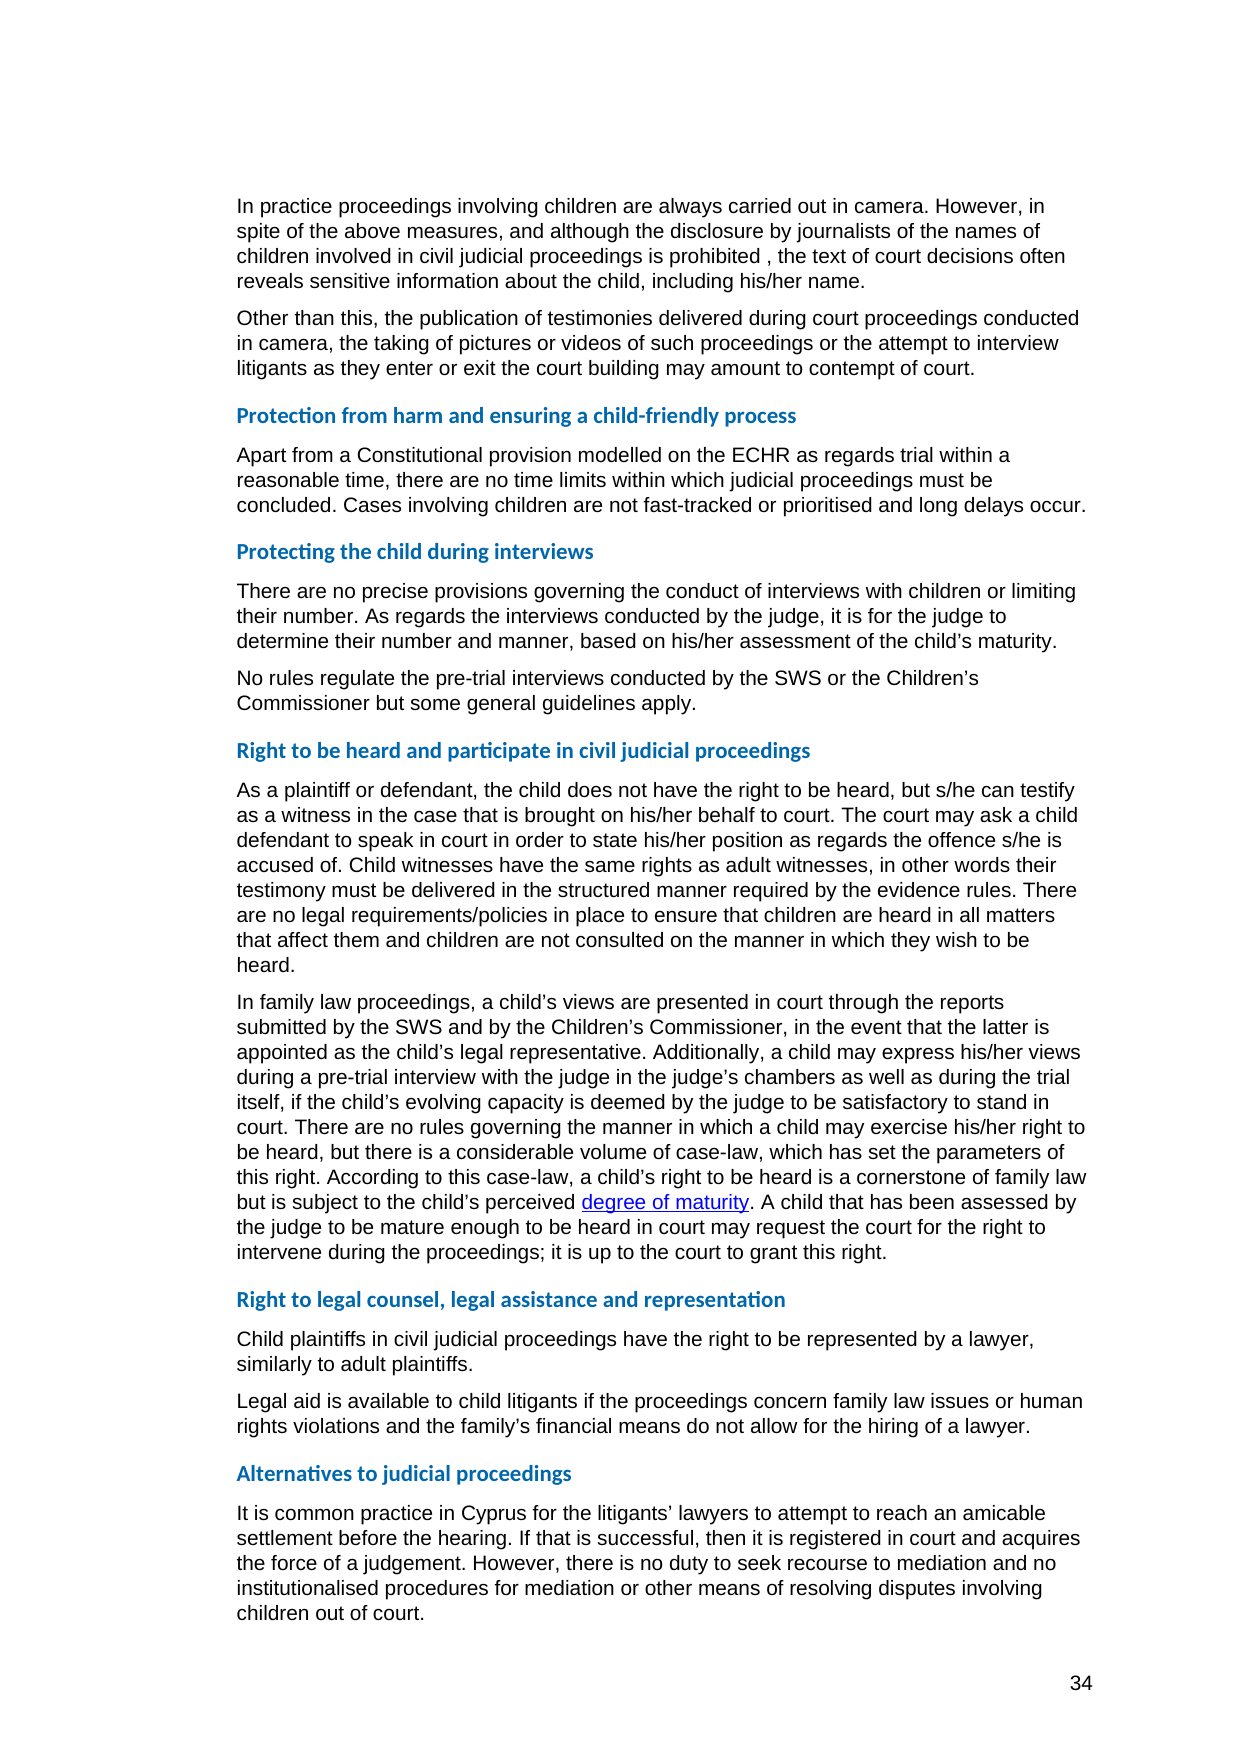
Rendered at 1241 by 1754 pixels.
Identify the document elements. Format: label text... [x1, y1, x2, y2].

text Apart from a Constitutional provision modelled on the ECHR as regards trial within a reasonable time, there are no time limits within which judicial proceedings must be concluded. Cases involving children are not fast-tracked or prioritised and long delays occur. [236, 441, 1092, 516]
text There are no precise provisions governing the conduct of interviews with children or limiting their number. As regards the interviews conducted by the judge, it is for the judge to determine their number and manner, based on his/her assessment of the child’s maturity. [236, 578, 1092, 653]
text Legal aid is available to child litigants if the proceedings concern family law issues or human rights violations and the family’s financial means do not allow for the hiring of a lawyer. [236, 1388, 1092, 1438]
subtitle Protecting the child during interviews [148, 537, 1092, 565]
text Other than this, the publication of testimonies delivered during court proceedings conducted in camera, the taking of pictures or videos of such proceedings or the attempt to interview litigants as they enter or exit the court building may amount to contempt of court. [236, 305, 1092, 380]
text In practice proceedings involving children are always carried out in camera. However, in spite of the above measures, and although the disclosure by journalists of the names of children involved in civil judicial proceedings is prohibited , the text of court decisions often reveals sensitive information about the child, including his/her name. [236, 192, 1092, 292]
text In family law proceedings, a child’s views are presented in court through the reports submitted by the SWS and by the Children’s Commissioner, in the event that the latter is appointed as the child’s legal representative. Additionally, a child may express his/her views during a pre-trial interview with the judge in the judge’s chambers as well as during the trial itself, if the child’s evolving capacity is deemed by the judge to be satisfactory to stand in court. There are no rules governing the manner in which a child may exercise his/her right to be heard, but there is a considerable volume of case-law, which has set the parameters of this right. According to this case-law, a child’s right to be heard is a cornerstone of family law but is subject to the child’s perceived degree of maturity. A child that has been assessed by the judge to be mature enough to be heard in court may request the court for the right to intervene during the proceedings; it is up to the court to grant this right. [236, 989, 1092, 1264]
subtitle Right to be heard and participate in civil judicial proceedings [148, 736, 1092, 764]
text Child plaintiffs in civil judicial proceedings have the right to be represented by a lawyer, similarly to adult plaintiffs. [236, 1325, 1092, 1375]
subtitle Alternatives to judicial proceedings [148, 1459, 1092, 1487]
text No rules regulate the pre-trial interviews conducted by the SWS or the Children’s Commissioner but some general guidelines apply. [236, 665, 1092, 715]
text It is common practice in Cyprus for the litigants’ lawyers to attempt to reach an amicable settlement before the hearing. If that is successful, then it is registered in court and acquires the force of a judgement. However, there is no duty to seek recourse to mediation and no institutionalised procedures for mediation or other means of resolving disputes involving children out of court. [236, 1499, 1092, 1624]
text As a plaintiff or defendant, the child does not have the right to be heard, but s/he can testify as a witness in the case that is brought on his/her behalf to court. The court may ask a child defendant to speak in court in order to state his/her position as regards the offence s/he is accused of. Child witnesses have the same rights as adult witnesses, in other words their testimony must be delivered in the structured manner required by the evidence rules. There are no legal requirements/policies in place to ensure that children are heard in all matters that affect them and children are not consulted on the manner in which they wish to be heard. [236, 777, 1092, 977]
subtitle Protection from harm and ensuring a child-friendly process [148, 401, 1092, 429]
subtitle Right to legal counsel, legal assistance and representation [148, 1285, 1092, 1313]
